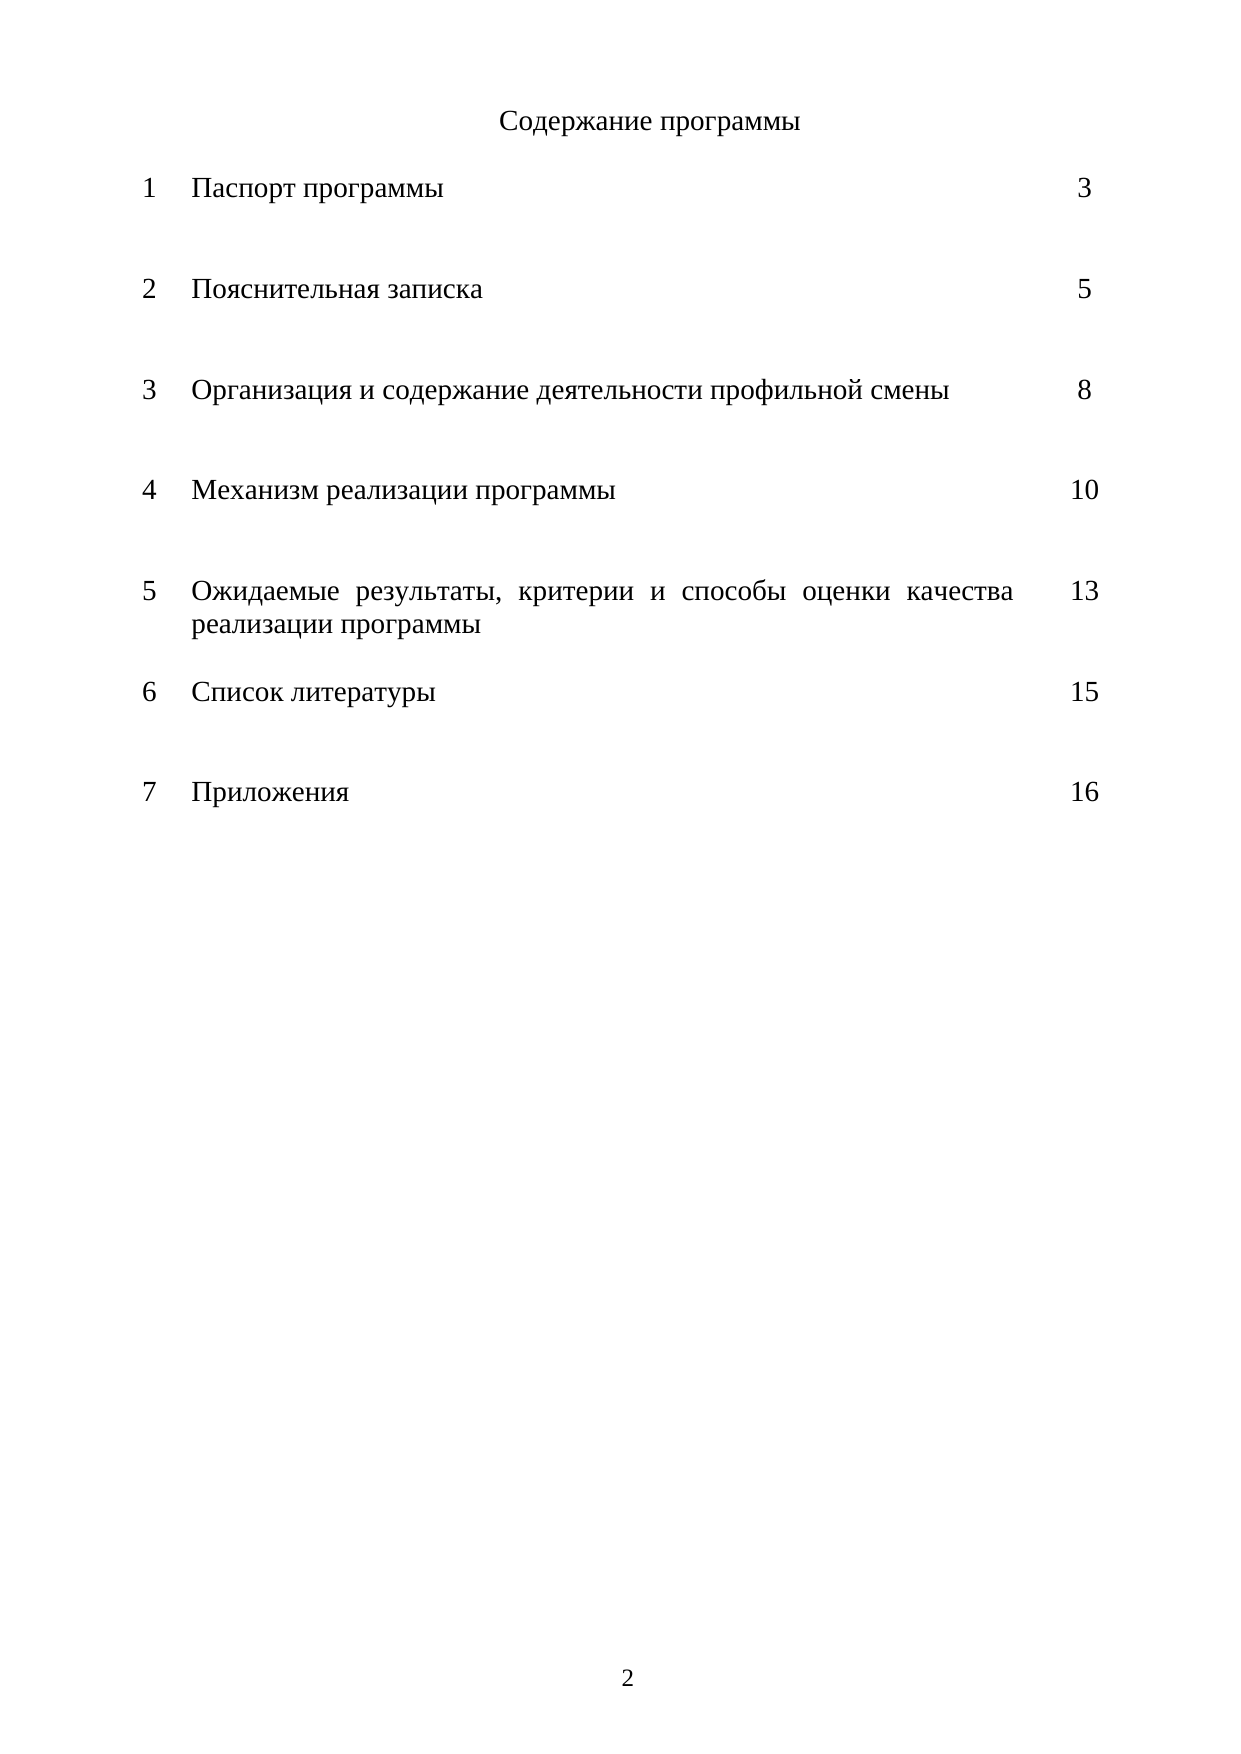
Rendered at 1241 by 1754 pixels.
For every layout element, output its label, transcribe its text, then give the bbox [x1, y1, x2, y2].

table_header 3 [1040, 171, 1128, 271]
table_cell 13 [1040, 573, 1128, 674]
table_cell 8 [1040, 372, 1128, 472]
table_cell Механизм реализации программы [180, 473, 1040, 573]
table_cell 4 [118, 473, 180, 573]
table_cell Пояснительная записка [180, 271, 1040, 372]
table_cell 10 [1040, 473, 1128, 573]
table_cell 5 [1040, 271, 1128, 372]
table_cell 2 [118, 271, 180, 372]
table_cell Список литературы [180, 674, 1040, 774]
table_header Паспорт программы [180, 171, 1040, 271]
table_cell Приложения [180, 774, 1040, 808]
table_cell Ожидаемые результаты, критерии и способы оценки качества реализации программы [180, 573, 1040, 674]
table_cell 15 [1040, 674, 1128, 774]
table_cell 5 [118, 573, 180, 674]
table_cell 7 [118, 774, 180, 808]
table_header 1 [118, 171, 180, 271]
table_cell 16 [1040, 774, 1128, 808]
table_cell 3 [118, 372, 180, 472]
table_cell 6 [118, 674, 180, 774]
text Содержание программы [177, 103, 1122, 137]
table_cell Организация и содержание деятельности профильной смены [180, 372, 1040, 472]
